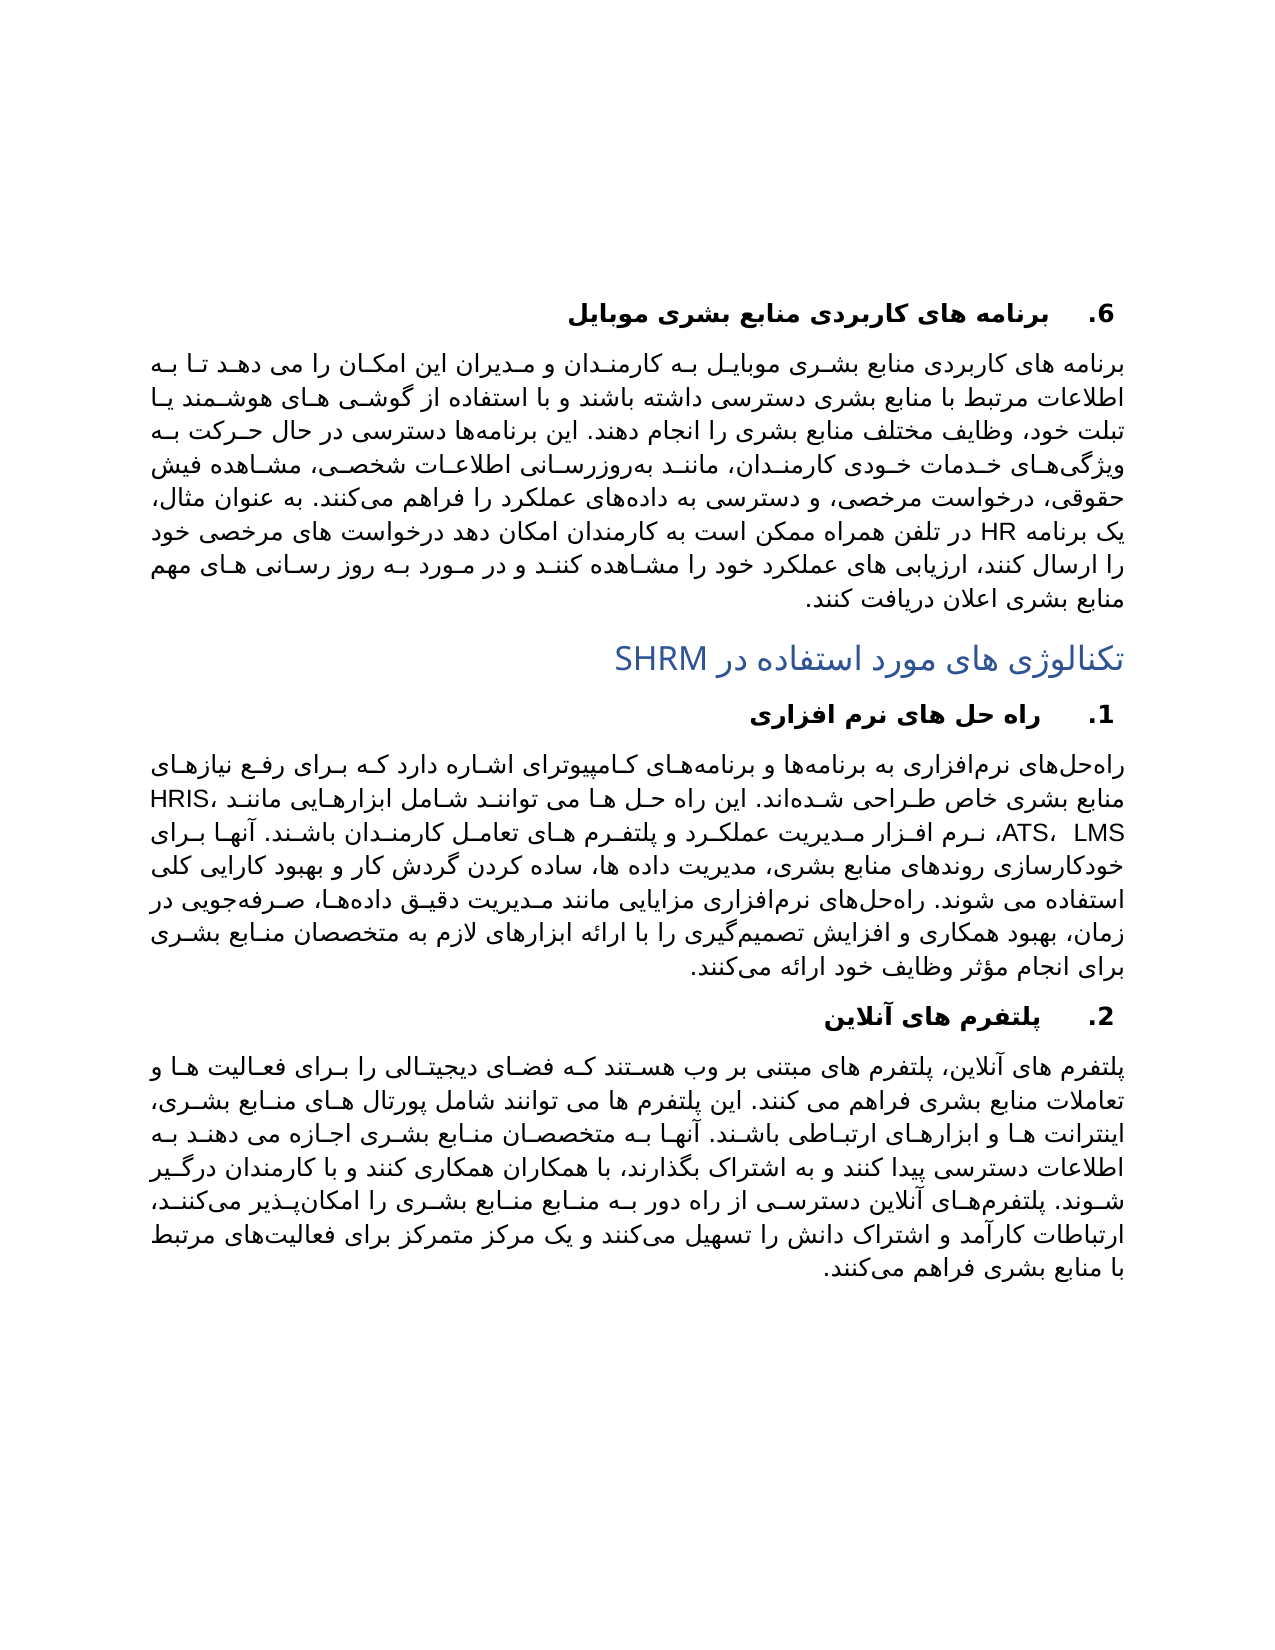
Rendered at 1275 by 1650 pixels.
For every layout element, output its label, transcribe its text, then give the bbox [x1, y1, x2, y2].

subtitle راه‌حل‌های نرم‌افزاری به برنامه‌ها و برنامه‌های کامپیوتر‌ای اشاره دارد که برای رفع نیازهای منابع بشری خاص طراحی شده‌اند. این راه حل ها می توانند شامل ابزارهایی مانند HRIS، ATS، LMS، نرم افزار مدیریت عملکرد و پلتفرم های تعامل کارمندان باشند. آنها برای خودکارسازی روندهای منابع بشری، مدیریت داده ها، ساده کردن گردش کار و بهبود کارایی کلی استفاده می شوند. راه‌حل‌های نرم‌افزاری مزایایی مانند مدیریت دقیق داده‌ها، صرفه‌جویی در زمان، بهبود همکاری و افزایش تصمیم‌گیری را با ارائه ابزارهای لازم به متخصصان منابع بشری برای انجام مؤثر وظایف خود ارائه می‌کنند. [150, 750, 1125, 981]
subtitle پلتفرم های آنلاین، پلتفرم های مبتنی بر وب هستند که فضای دیجیتالی را برای فعالیت ها و تعاملات منابع بشری فراهم می کنند. این پلتفرم ها می توانند شامل پورتال های منابع بشری، اینترانت ها و ابزارهای ارتباطی باشند. آنها به متخصصان منابع بشری اجازه می دهند به اطلاعات دسترسی پیدا کنند و به اشتراک بگذارند، با همکاران همکاری کنند و با کارمندان درگیر شوند. پلتفرم‌های آنلاین دسترسی از راه دور به منابع منابع بشری را امکان‌پذیر می‌کنند، ارتباطات کارآمد و اشتراک دانش را تسهیل می‌کنند و یک مرکز متمرکز برای فعالیت‌های مرتبط با منابع بشری فراهم می‌کنند. [150, 1052, 1125, 1283]
subtitle راه حل های نرم افزاری [150, 700, 1087, 729]
subtitle تکنالوژی های مورد استفاده در SHRM [150, 634, 1125, 680]
subtitle برنامه های کاربردی منابع بشری موبایل [150, 299, 1087, 328]
subtitle برنامه های کاربردی منابع بشری موبایل به کارمندان و مدیران این امکان را می دهد تا به اطلاعات مرتبط با منابع بشری دسترسی داشته باشند و با استفاده از گوشی های هوشمند یا تبلت خود، وظایف مختلف منابع بشری را انجام دهند. این برنامه‌ها دسترسی در حال حرکت به ویژگی‌های خدمات خودی کارمندان، مانند به‌روزرسانی اطلاعات شخصی، مشاهده فیش حقوقی، درخواست مرخصی، و دسترسی به داده‌های عملکرد را فراهم می‌کنند. به عنوان مثال، یک برنامه HR در تلفن همراه ممکن است به کارمندان امکان دهد درخواست های مرخصی خود را ارسال کنند، ارزیابی های عملکرد خود را مشاهده کنند و در مورد به روز رسانی های مهم منابع بشری اعلان دریافت کنند. [150, 349, 1125, 613]
subtitle پلتفرم های آنلاین [150, 1002, 1087, 1031]
